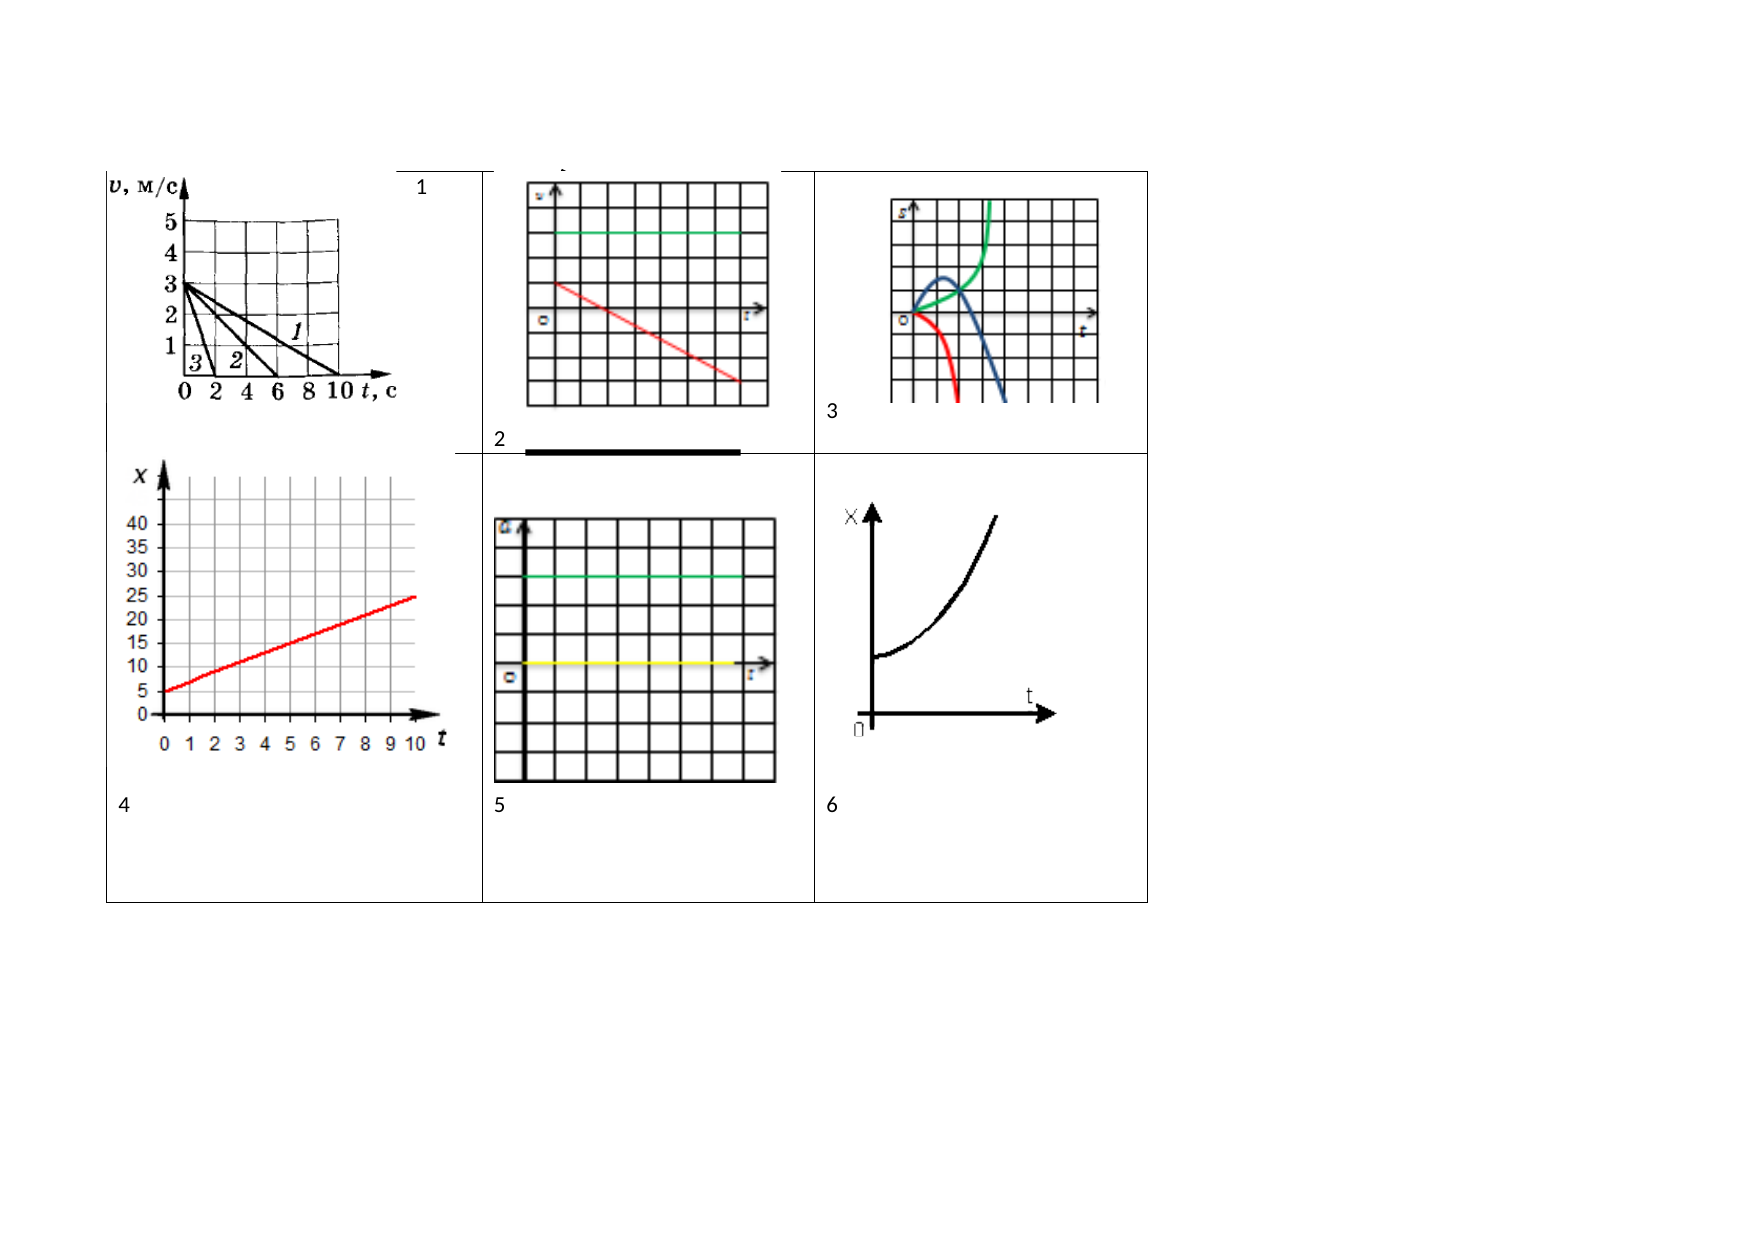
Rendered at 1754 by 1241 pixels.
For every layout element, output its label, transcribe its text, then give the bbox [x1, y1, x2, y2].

picture [887, 187, 1105, 400]
picture [106, 424, 456, 736]
picture [493, 171, 706, 422]
table_header 1 [107, 172, 482, 424]
picture [106, 171, 397, 403]
picture [845, 473, 1058, 709]
table_cell 6 [815, 425, 1147, 874]
table_cell 5 [483, 425, 814, 874]
table_cell 4 [107, 425, 482, 874]
table_header 2 [483, 172, 814, 424]
table_header 3 [815, 172, 1147, 424]
